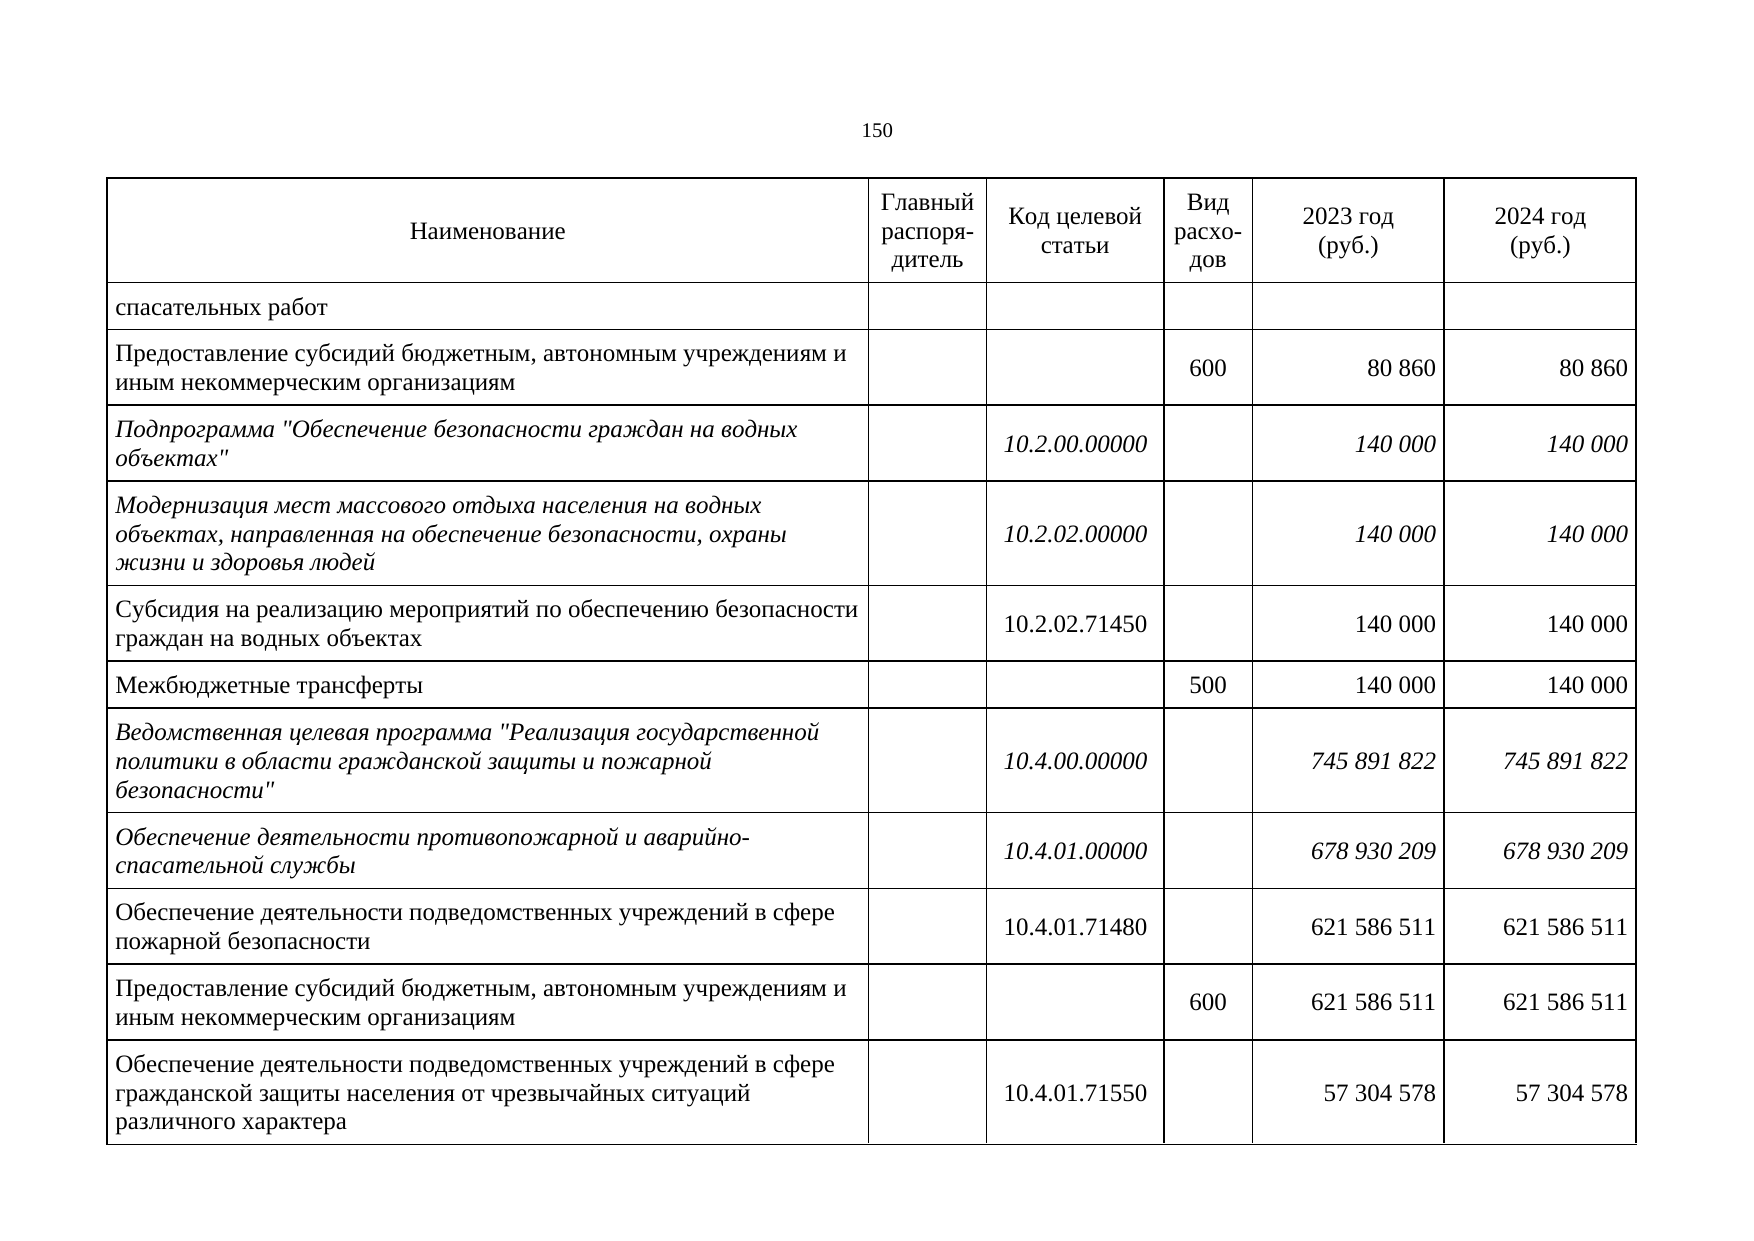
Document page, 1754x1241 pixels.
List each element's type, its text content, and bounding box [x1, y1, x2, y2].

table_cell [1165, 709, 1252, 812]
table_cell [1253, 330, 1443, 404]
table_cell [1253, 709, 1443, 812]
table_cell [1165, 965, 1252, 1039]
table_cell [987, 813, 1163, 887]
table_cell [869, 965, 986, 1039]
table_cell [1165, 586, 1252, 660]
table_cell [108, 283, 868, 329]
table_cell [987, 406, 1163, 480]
table_header Вид расхо- дов [1165, 179, 1252, 282]
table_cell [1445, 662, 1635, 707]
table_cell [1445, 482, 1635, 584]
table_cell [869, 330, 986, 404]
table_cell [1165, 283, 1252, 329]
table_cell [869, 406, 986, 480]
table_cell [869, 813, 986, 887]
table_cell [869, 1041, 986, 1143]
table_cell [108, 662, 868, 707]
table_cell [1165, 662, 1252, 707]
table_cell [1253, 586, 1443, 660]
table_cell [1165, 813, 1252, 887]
table_header 2024 год (руб.) [1445, 179, 1635, 282]
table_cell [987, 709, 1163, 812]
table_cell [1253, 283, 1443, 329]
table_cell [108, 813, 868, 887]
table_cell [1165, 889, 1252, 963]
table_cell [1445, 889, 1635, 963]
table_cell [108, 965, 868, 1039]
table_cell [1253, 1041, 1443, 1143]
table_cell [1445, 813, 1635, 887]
table_header Код целевой статьи [987, 179, 1163, 282]
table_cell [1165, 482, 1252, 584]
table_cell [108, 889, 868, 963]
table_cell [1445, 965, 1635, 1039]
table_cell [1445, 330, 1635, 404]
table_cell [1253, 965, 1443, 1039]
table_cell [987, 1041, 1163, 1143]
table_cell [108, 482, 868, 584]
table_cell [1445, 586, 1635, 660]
table_header Наименование [108, 179, 868, 282]
table_header 2023 год (руб.) [1253, 179, 1443, 282]
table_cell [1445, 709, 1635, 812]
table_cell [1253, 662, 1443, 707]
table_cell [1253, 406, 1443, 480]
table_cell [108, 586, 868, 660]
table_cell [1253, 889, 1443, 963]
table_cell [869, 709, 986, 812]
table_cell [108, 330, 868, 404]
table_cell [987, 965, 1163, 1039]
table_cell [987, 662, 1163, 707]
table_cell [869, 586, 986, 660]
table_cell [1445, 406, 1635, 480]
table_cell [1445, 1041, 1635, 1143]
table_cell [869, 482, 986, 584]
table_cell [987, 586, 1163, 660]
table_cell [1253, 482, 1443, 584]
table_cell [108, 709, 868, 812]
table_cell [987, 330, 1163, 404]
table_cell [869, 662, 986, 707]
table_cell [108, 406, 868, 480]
table_header Главный распоря-дитель [869, 179, 986, 282]
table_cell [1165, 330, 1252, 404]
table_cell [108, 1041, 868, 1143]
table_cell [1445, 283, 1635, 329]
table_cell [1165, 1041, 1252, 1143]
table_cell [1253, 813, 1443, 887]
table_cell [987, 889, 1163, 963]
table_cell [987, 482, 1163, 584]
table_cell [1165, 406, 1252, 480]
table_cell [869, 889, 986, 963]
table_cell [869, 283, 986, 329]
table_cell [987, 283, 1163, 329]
